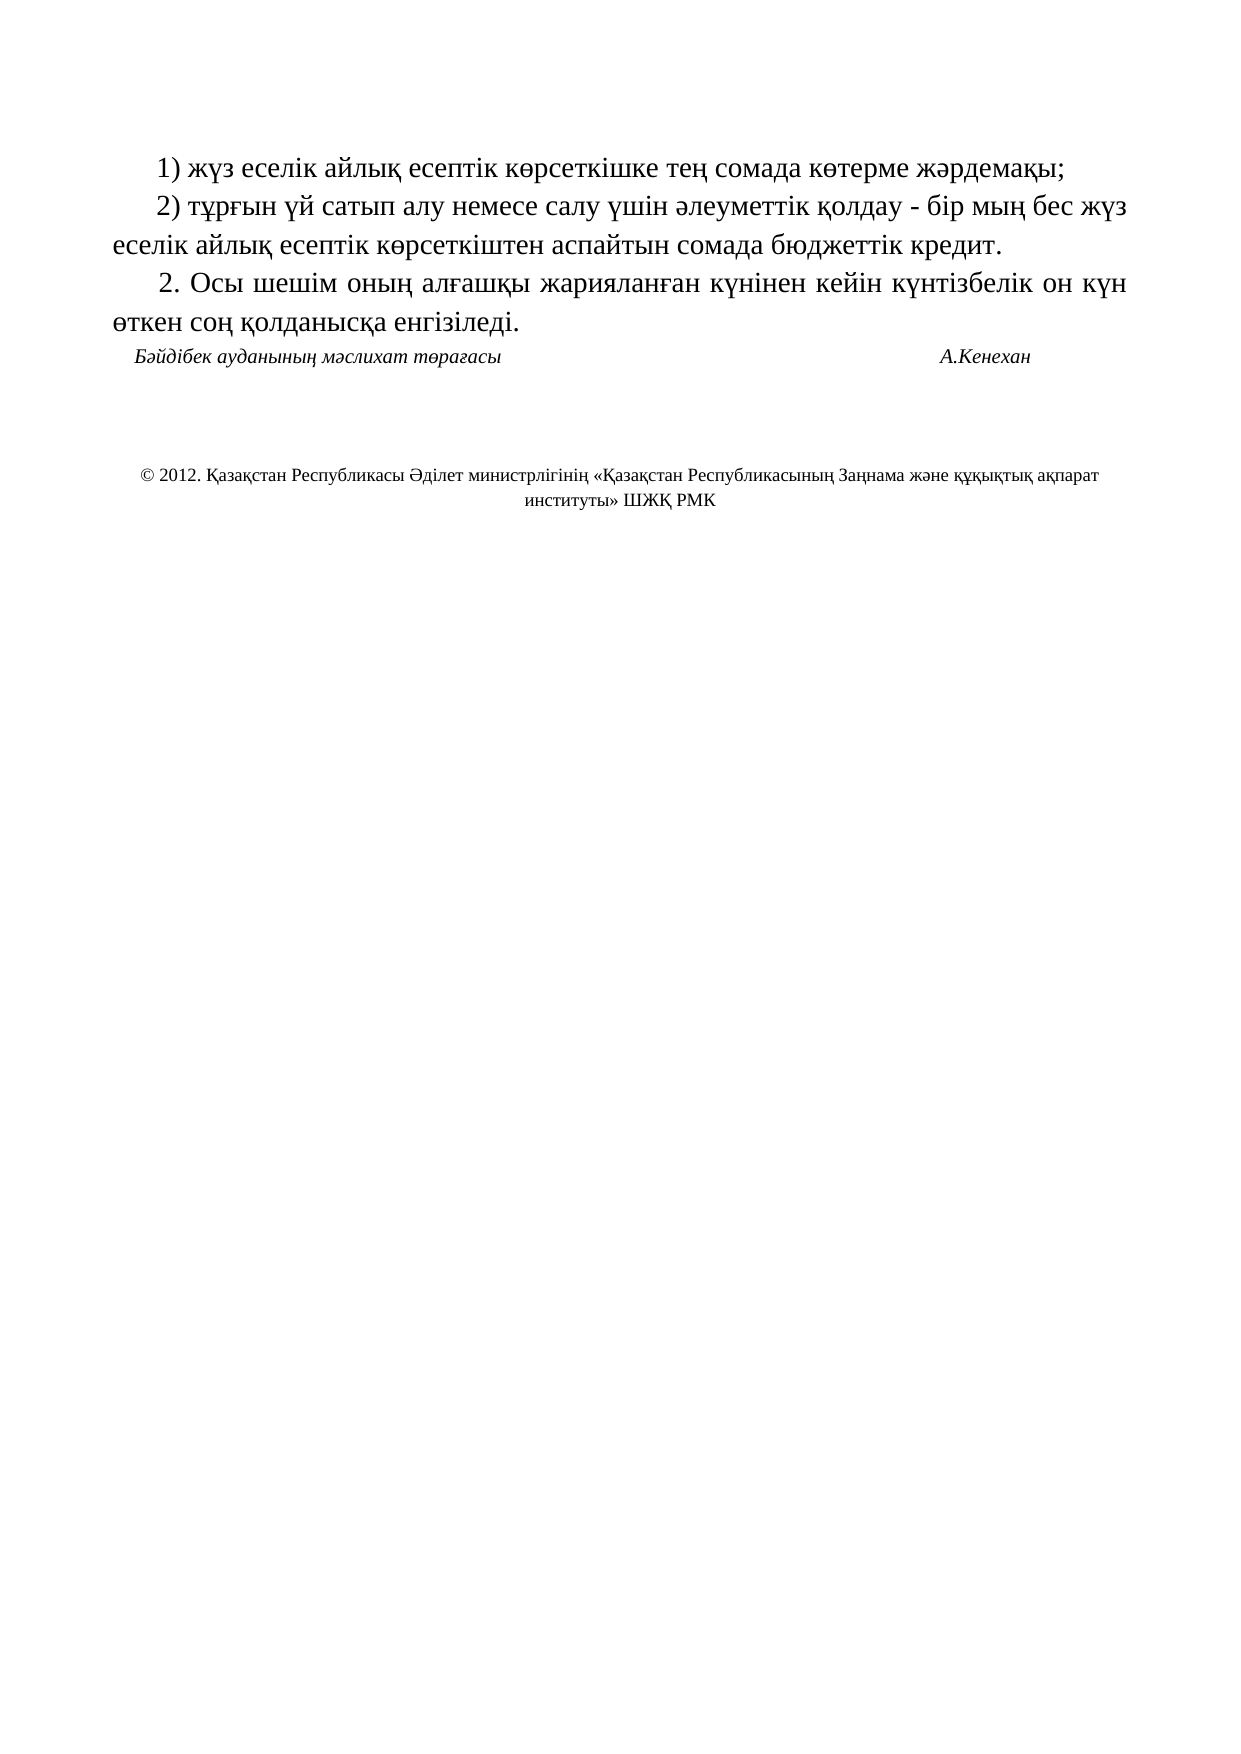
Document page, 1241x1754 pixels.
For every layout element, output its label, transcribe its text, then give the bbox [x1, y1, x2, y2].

table_header Бәйдібек ауданының мәслихат төрағасы [101, 343, 939, 374]
text © 2012. Қазақстан Республикасы Әділет министрлігінің «Қазақстан Республикасының Заңнама және құқықтық ақпарат институты» ШЖҚ РМК [112, 464, 1128, 511]
text 1) жүз еселік айлық есептік көрсеткішке тең сомада көтерме жәрдемақы; [112, 150, 1128, 183]
table_header А.Кенехан [939, 343, 1240, 374]
text 2) тұрғын үй сатып алу немесе салу үшін әлеуметтік қолдау - бір мың бес жүз еселік айлық есептік көрсеткіштен аспайтын сомада бюджеттік кредит. [112, 188, 1128, 261]
text 2. Осы шешім оның алғашқы жарияланған күнінен кейін күнтізбелік он күн өткен соң қолданысқа енгізіледі. [112, 266, 1128, 338]
